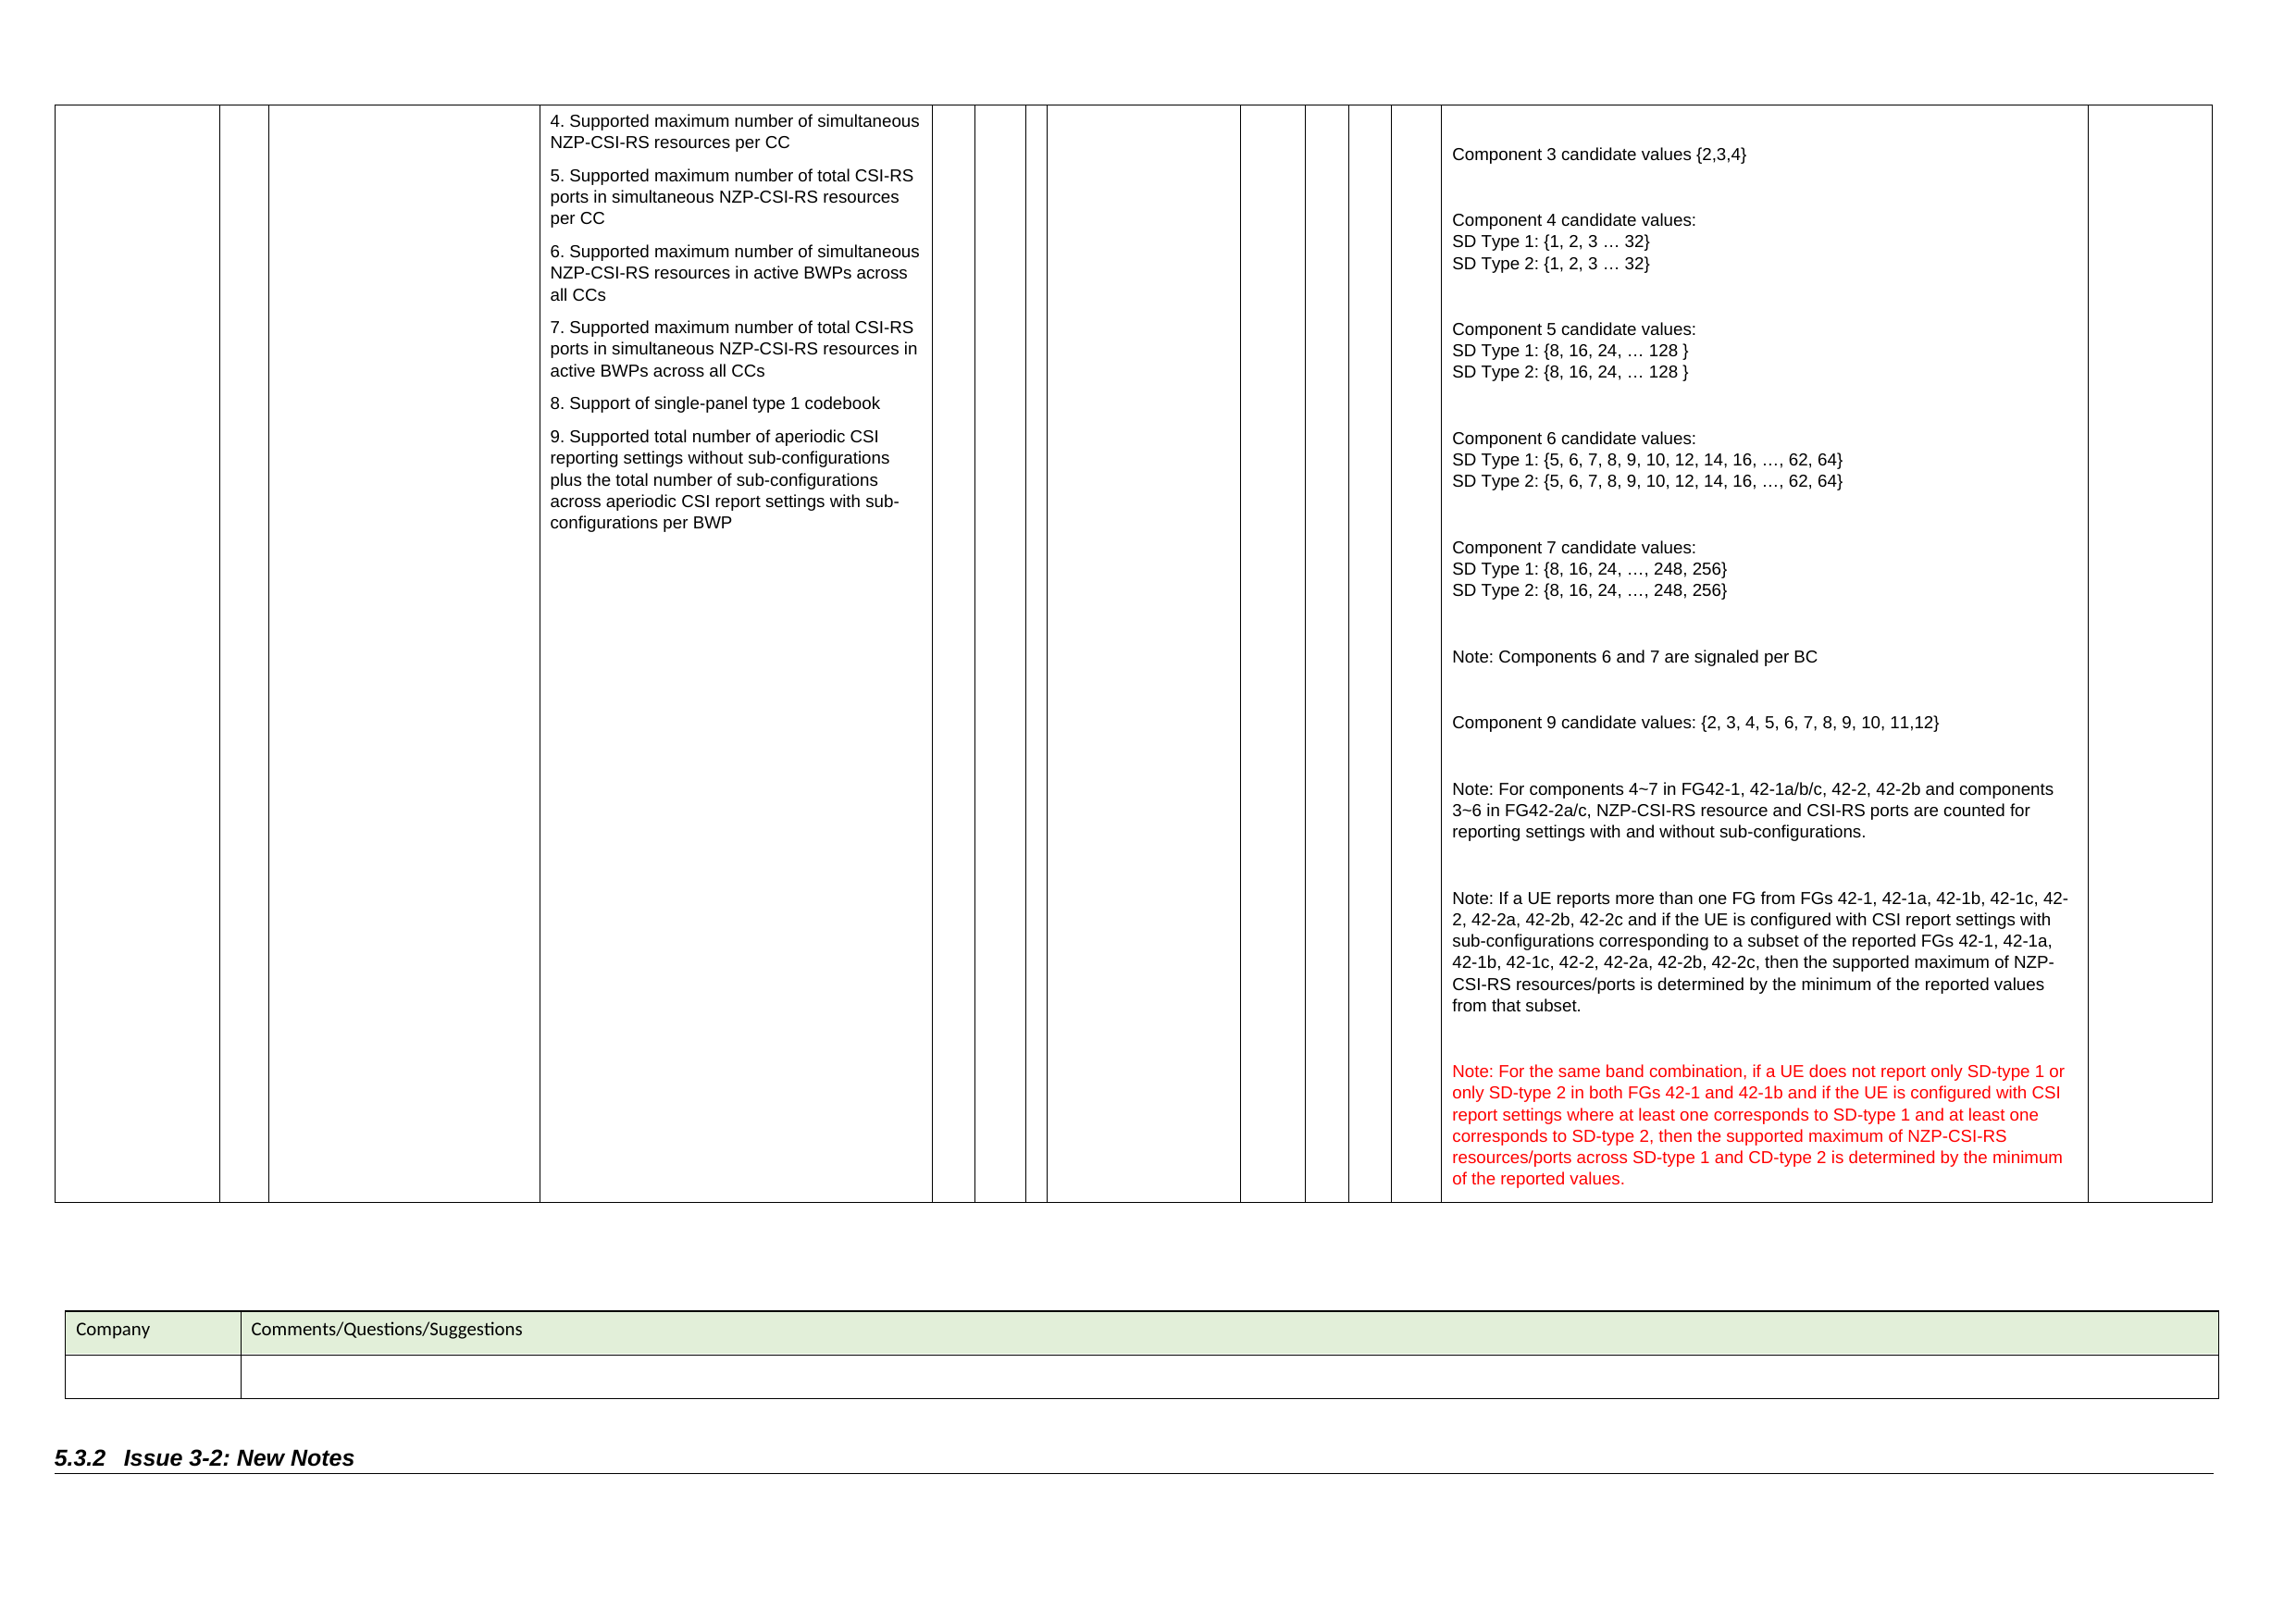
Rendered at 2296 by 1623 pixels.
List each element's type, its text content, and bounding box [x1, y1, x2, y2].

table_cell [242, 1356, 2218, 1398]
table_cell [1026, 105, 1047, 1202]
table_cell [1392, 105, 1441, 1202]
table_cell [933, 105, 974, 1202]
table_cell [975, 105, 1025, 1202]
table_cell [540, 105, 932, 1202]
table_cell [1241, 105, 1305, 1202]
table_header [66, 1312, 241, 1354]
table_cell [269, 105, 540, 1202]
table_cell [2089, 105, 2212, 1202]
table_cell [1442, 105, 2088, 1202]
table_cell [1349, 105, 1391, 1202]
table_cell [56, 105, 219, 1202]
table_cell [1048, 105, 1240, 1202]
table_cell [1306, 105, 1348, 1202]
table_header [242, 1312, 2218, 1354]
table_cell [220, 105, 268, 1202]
subtitle Issue 3-2: New Notes [54, 1444, 2214, 1474]
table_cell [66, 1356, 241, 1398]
